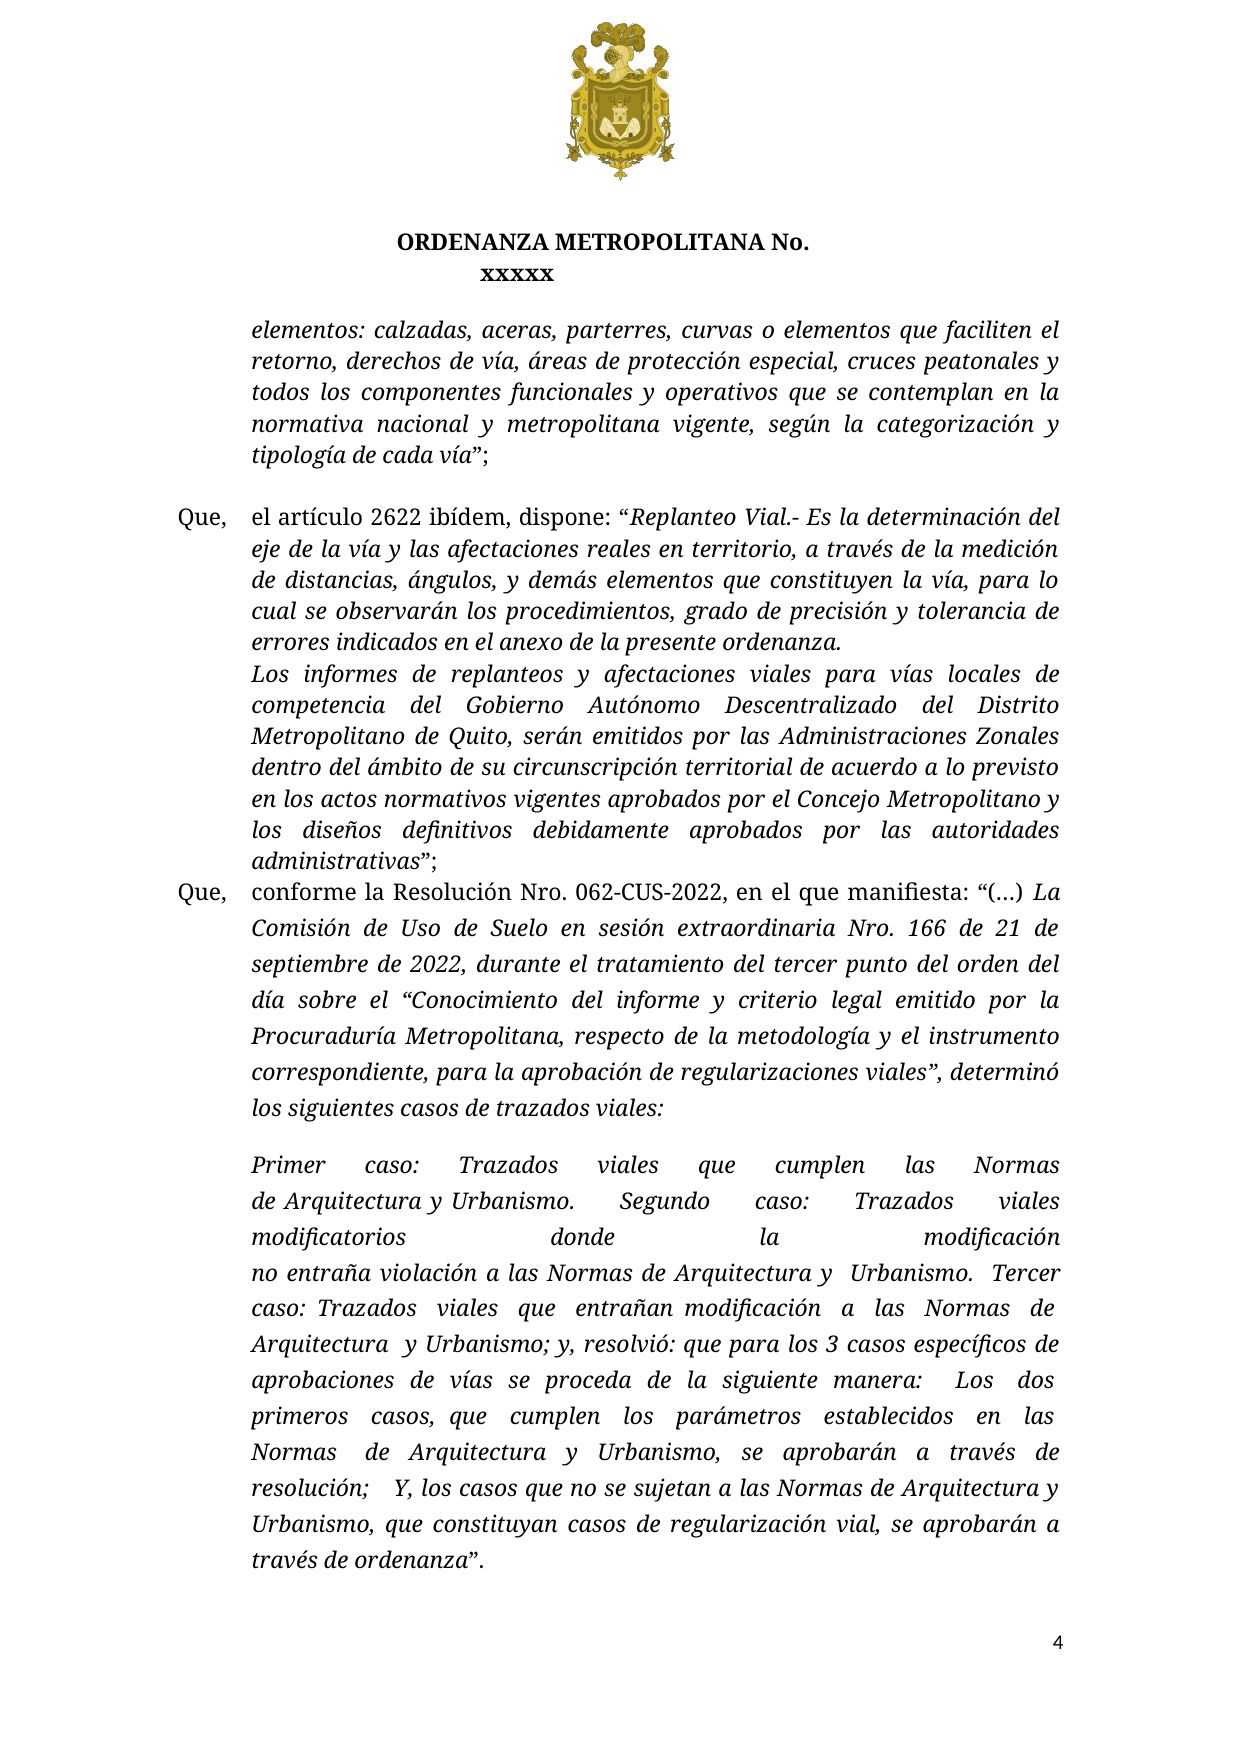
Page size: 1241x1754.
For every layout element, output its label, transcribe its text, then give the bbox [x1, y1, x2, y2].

text Que, conforme la Resolución Nro. 062-CUS-2022, en el que manifiesta: “(…) La Comisión de Uso de Suelo en sesión extraordinaria Nro. 166 de 21 de septiembre de 2022, durante el tratamiento del tercer punto del orden del día sobre el “Conocimiento del informe y criterio legal emitido por la Procuraduría Metropolitana, respecto de la metodología y el instrumento correspondiente, para la aprobación de regularizaciones viales”, determinó los siguientes casos de trazados viales: [177, 876, 1063, 1123]
text Los informes de replanteos y afectaciones viales para vías locales de competencia del Gobierno Autónomo Descentralizado del Distrito Metropolitano de Quito, serán emitidos por las Administraciones Zonales dentro del ámbito de su circunscripción territorial de acuerdo a lo previsto en los actos normativos vigentes aprobados por el Concejo Metropolitano y los diseños definitivos debidamente aprobados por las autoridades administrativas”; [251, 657, 1063, 876]
text Primer caso: Trazados viales que cumplen las Normas de Arquitectura y Urbanismo. Segundo caso: Trazados viales modificatorios donde la modificación no entraña violación a las Normas de Arquitectura y Urbanismo. Tercer caso: Trazados viales que entrañan modificación a las Normas de Arquitectura y Urbanismo; y, resolvió: que para los 3 casos específicos de aprobaciones de vías se proceda de la siguiente manera: Los dos primeros casos, que cumplen los parámetros establecidos en las Normas de Arquitectura y Urbanismo, se aprobarán a través de resolución; Y, los casos que no se sujetan a las Normas de Arquitectura y Urbanismo, que constituyan casos de regularización vial, se aprobarán a través de ordenanza”. [251, 1149, 1063, 1575]
text Que, el artículo 2622 ibídem, dispone: “Replanteo Vial.- Es la determinación del eje de la vía y las afectaciones reales en territorio, a través de la medición de distancias, ángulos, y demás elementos que constituyen la vía, para lo cual se observarán los procedimientos, grado de precisión y tolerancia de errores indicados en el anexo de la presente ordenanza. [177, 501, 1063, 657]
picture [564, 20, 676, 183]
